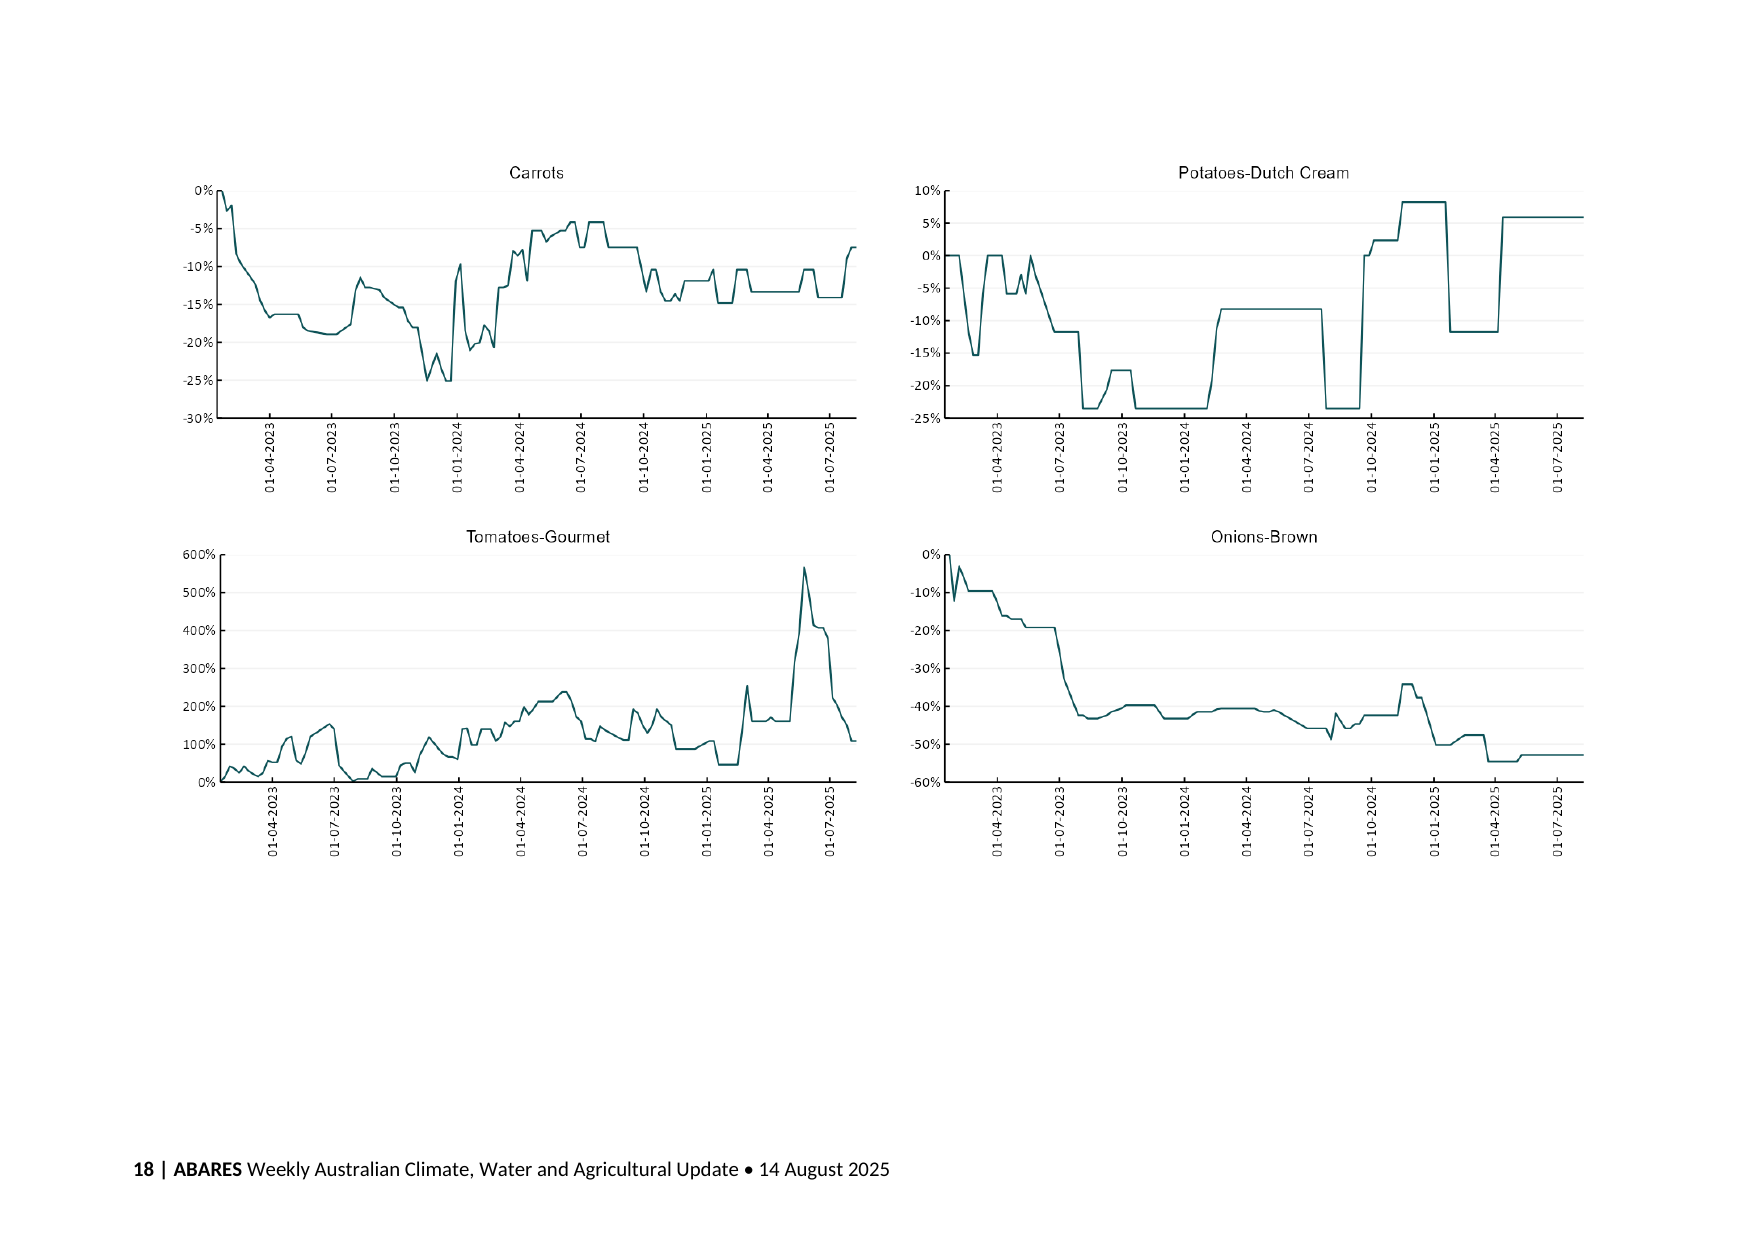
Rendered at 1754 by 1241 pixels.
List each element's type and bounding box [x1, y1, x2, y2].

picture [162, 150, 1617, 877]
